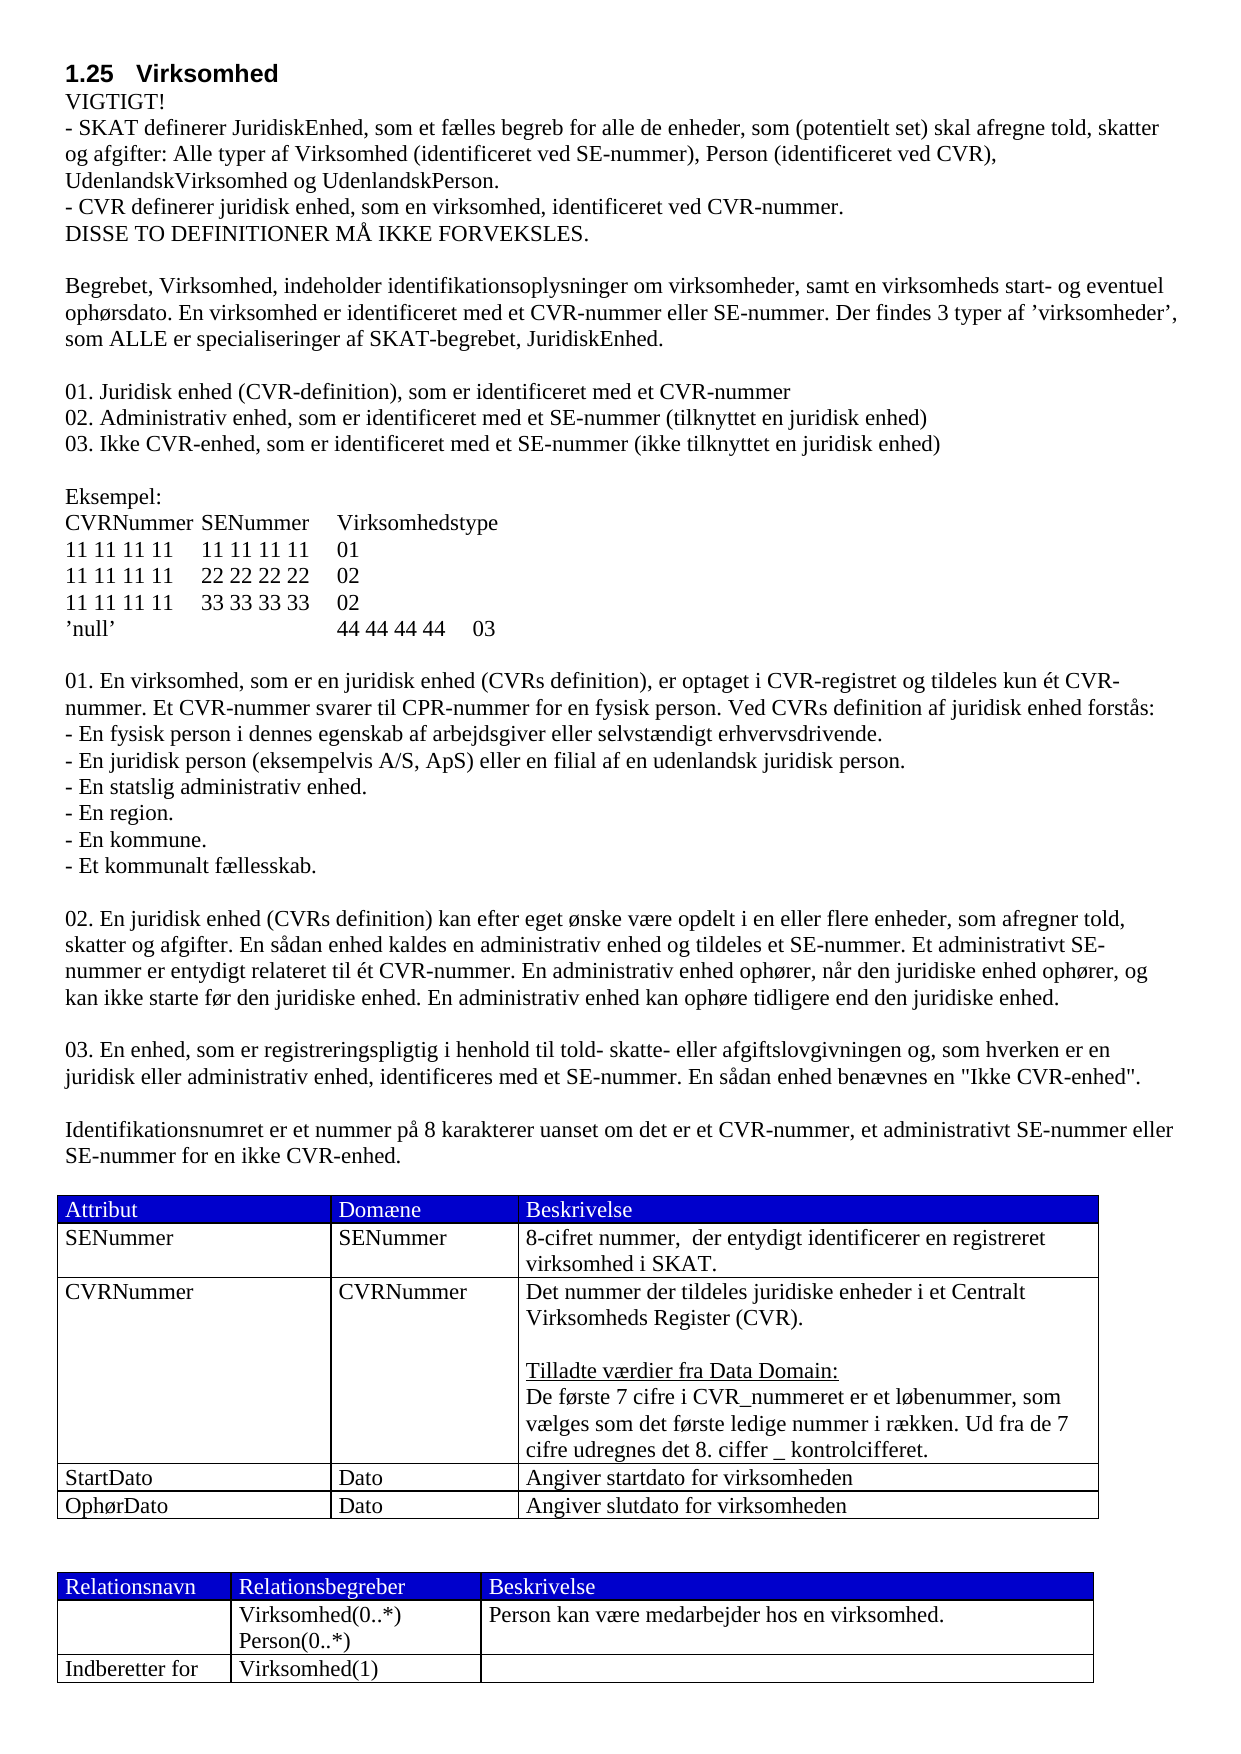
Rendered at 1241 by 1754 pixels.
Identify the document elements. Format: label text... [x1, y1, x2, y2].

text 03. En enhed, som er registreringspligtig i henhold til told- skatte- eller afgiftslovgivningen og, som hverken er en juridisk eller administrativ enhed, identificeres med et SE-nummer. En sådan enhed benævnes en "Ikke CVR-enhed". [65, 1037, 1181, 1089]
text 11 11 11 11 22 22 22 22 02 [65, 562, 1181, 588]
table_cell SENummer [58, 1224, 330, 1276]
text 11 11 11 11 33 33 33 33 02 [65, 588, 1181, 615]
text Identifikationsnumret er et nummer på 8 karakterer uanset om det er et CVR-nummer, et administrativt SE-nummer eller SE-nummer for en ikke CVR-enhed. [65, 1116, 1181, 1168]
text - En fysisk person i dennes egenskab af arbejdsgiver eller selvstændigt erhvervsdrivende. [65, 720, 1181, 747]
text Begrebet, Virksomhed, indeholder identifikationsoplysninger om virksomheder, samt en virksomheds start- og eventuel ophørsdato. En virksomhed er identificeret med et CVR-nummer eller SE-nummer. Der findes 3 typer af ’virksomheder’, som ALLE er specialiseringer af SKAT-begrebet, JuridiskEnhed. [65, 272, 1181, 351]
text 01. Juridisk enhed (CVR-definition), som er identificeret med et CVR-nummer [65, 378, 1181, 404]
table_header Beskrivelse [482, 1573, 1093, 1599]
text Eksempel: [65, 483, 1181, 509]
text 02. En juridisk enhed (CVRs definition) kan efter eget ønske være opdelt i en eller flere enheder, som afregner told, skatter og afgifter. En sådan enhed kaldes en administrativ enhed og tildeles et SE-nummer. Et administrativt SE-nummer er entydigt relateret til ét CVR-nummer. En administrativ enhed ophører, når den juridiske enhed ophører, og kan ikke starte før den juridiske enhed. En administrativ enhed kan ophøre tidligere end den juridiske enhed. [65, 905, 1181, 1010]
text DISSE TO DEFINITIONER MÅ IKKE FORVEKSLES. [65, 219, 1181, 246]
text - En region. [65, 799, 1181, 826]
table_cell Det nummer der tildeles juridiske enheder i et Centralt Virksomheds Register (CVR). Tilladte værdier fra Data Domain: De første 7 cifre i CVR_nummeret er et løbenummer, som vælges som det første ledige nummer i rækken. Ud fra de 7 cifre udregnes det 8. ciffer _ kontrolcifferet. [519, 1278, 1098, 1462]
table_cell Indberetter for [58, 1655, 230, 1682]
text 03. Ikke CVR-enhed, som er identificeret med et SE-nummer (ikke tilknyttet en juridisk enhed) [65, 430, 1181, 457]
table_header Beskrivelse [519, 1196, 1098, 1222]
text - En kommune. [65, 826, 1181, 852]
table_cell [232, 1655, 480, 1682]
text CVRNummer SENummer Virksomhedstype [65, 509, 1181, 536]
table_cell StartDato [58, 1464, 330, 1490]
table_header Relationsbegreber [232, 1573, 480, 1599]
table_cell OphørDato [58, 1492, 330, 1518]
text - En juridisk person (eksempelvis A/S, ApS) eller en filial af en udenlandsk juridisk person. [65, 747, 1181, 773]
table_header Relationsnavn [58, 1573, 230, 1599]
table_cell [58, 1601, 230, 1654]
table_cell Dato [332, 1492, 518, 1518]
table_header Attribut [58, 1196, 330, 1222]
text - Et kommunalt fællesskab. [65, 852, 1181, 878]
table_cell SENummer [332, 1224, 518, 1276]
table_cell Angiver startdato for virksomheden [519, 1464, 1098, 1490]
text 11 11 11 11 11 11 11 11 01 [65, 536, 1181, 562]
table_cell Virksomhed(0..*) Person(0..*) [232, 1601, 480, 1654]
table_header Domæne [332, 1196, 518, 1222]
text - CVR definerer juridisk enhed, som en virksomhed, identificeret ved CVR-nummer. [65, 193, 1181, 219]
text 02. Administrativ enhed, som er identificeret med et SE-nummer (tilknyttet en juridisk enhed) [65, 404, 1181, 430]
table_cell [482, 1655, 1093, 1682]
table_cell Dato [332, 1464, 518, 1490]
text - En statslig administrativ enhed. [65, 773, 1181, 799]
table_cell CVRNummer [58, 1278, 330, 1462]
subtitle Virksomhed [65, 59, 1181, 88]
table_cell CVRNummer [332, 1278, 518, 1462]
text - SKAT definerer JuridiskEnhed, som et fælles begreb for alle de enheder, som (potentielt set) skal afregne told, skatter og afgifter: Alle typer af Virksomhed (identificeret ved SE-nummer), Person (identificeret ved CVR), UdenlandskVirksomhed og UdenlandskPerson. [65, 114, 1181, 193]
table_cell Person kan være medarbejder hos en virksomhed. [482, 1601, 1093, 1654]
text ’null’ 44 44 44 44 03 [65, 615, 1181, 641]
table_cell Angiver slutdato for virksomheden [519, 1492, 1098, 1518]
text VIGTIGT! [65, 88, 1181, 114]
text 01. En virksomhed, som er en juridisk enhed (CVRs definition), er optaget i CVR-registret og tildeles kun ét CVR-nummer. Et CVR-nummer svarer til CPR-nummer for en fysisk person. Ved CVRs definition af juridisk enhed forstås: [65, 668, 1181, 720]
table_cell 8-cifret nummer, der entydigt identificerer en registreret virksomhed i SKAT. [519, 1224, 1098, 1276]
